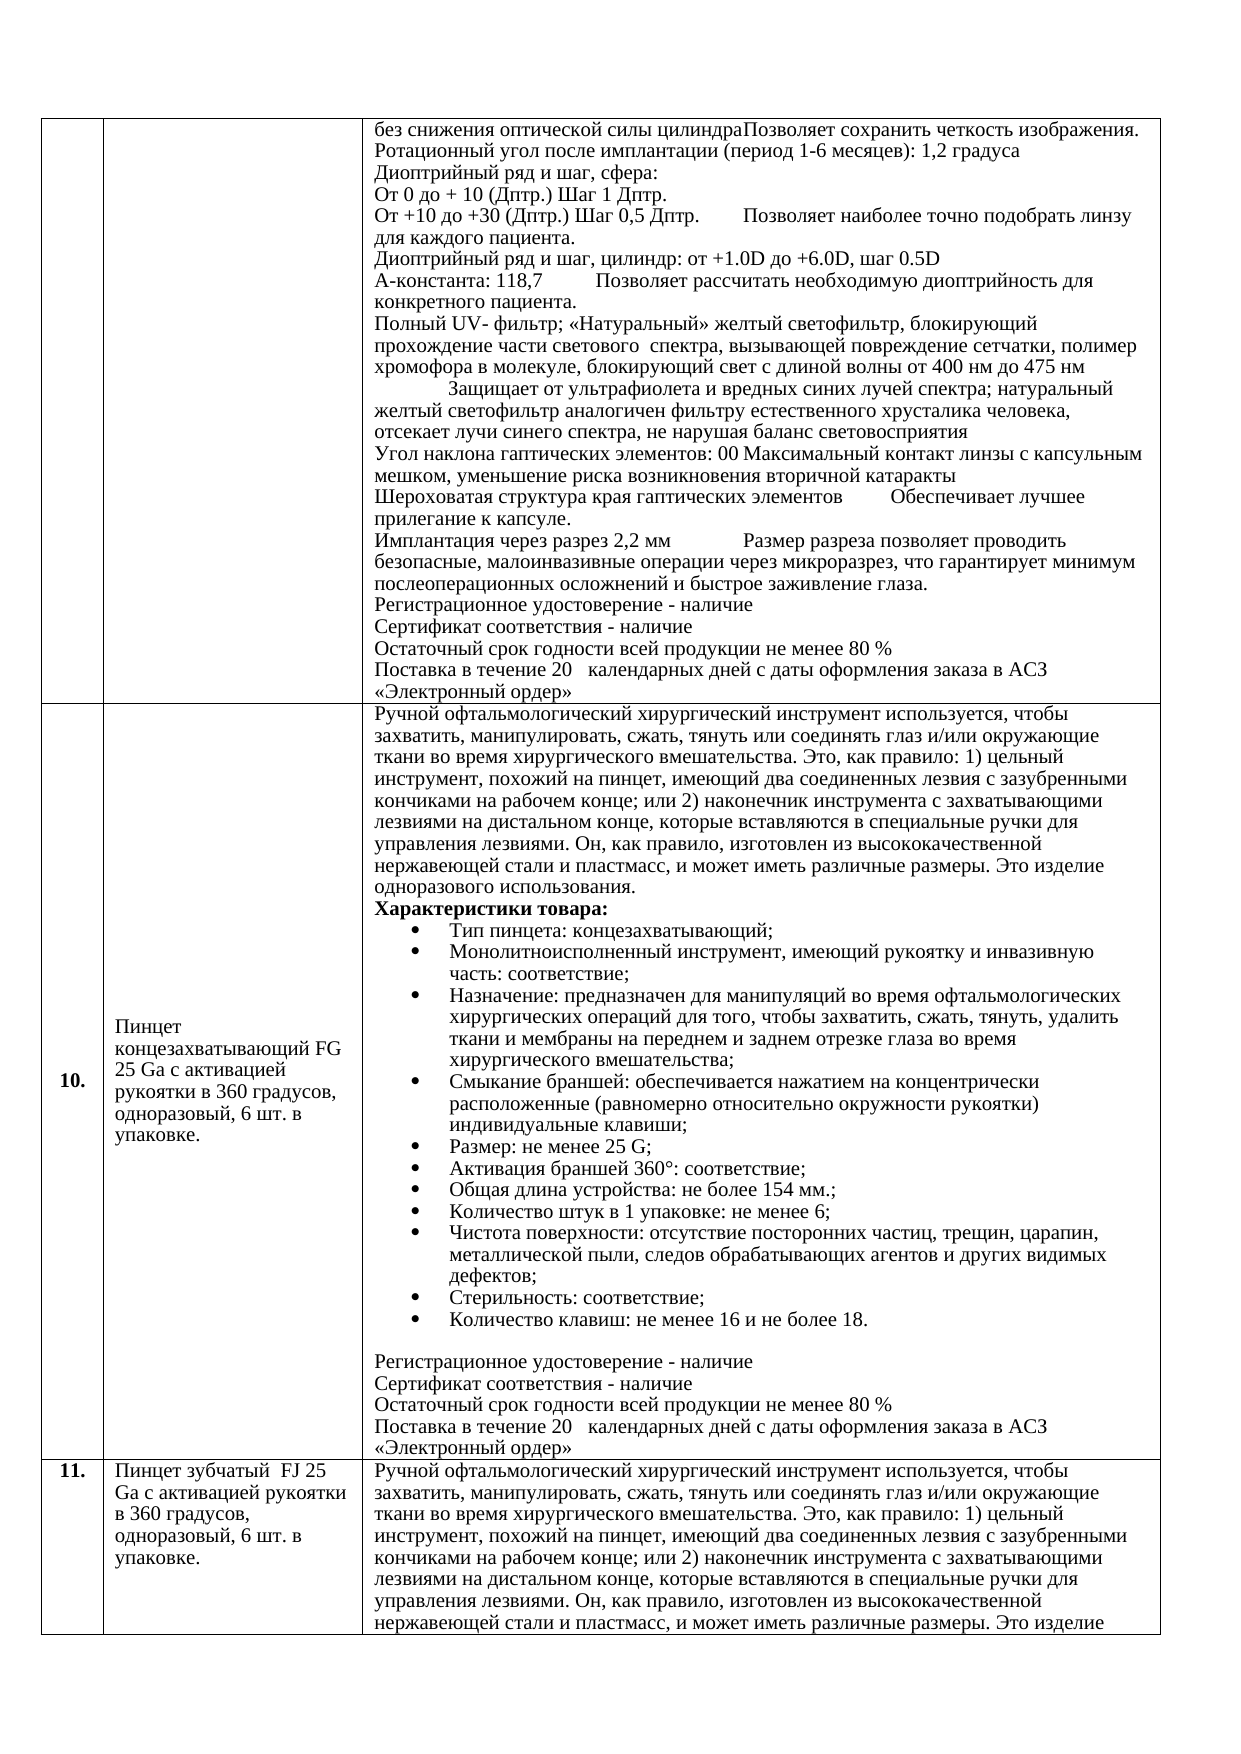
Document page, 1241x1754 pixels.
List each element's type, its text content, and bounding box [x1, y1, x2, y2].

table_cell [104, 1460, 362, 1634]
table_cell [363, 1460, 1160, 1634]
table_cell 9. [42, 119, 103, 703]
table_cell Пинцет концезахватывающий FG 25 Ga с активацией рукоятки в 360 градусов, одноразовый, 6 шт. в упаковке. [104, 704, 362, 1459]
table_cell Ручной офтальмологический хирургический инструмент используется, чтобы захватить, манипулировать, сжать, тянуть или соединять глаз и/или окружающие ткани во время хирургического вмешательства. Это, как правило: 1) цельный инструмент, похожий на пинцет, имеющий два соединенных лезвия с зазубренными кончиками на рабочем конце; или 2) наконечник инструмента с захватывающими лезвиями на дистальном конце, которые вставляются в специальные ручки для управления лезвиями. Он, как правило, изготовлен из высококачественной нержавеющей стали и пластмасс, и может иметь различные размеры. Это изделие одноразового использования. Характеристики товара: Тип пинцета: концезахватывающий; Монолитноисполненный инструмент, имеющий рукоятку и инвазивную часть: соответствие; Назначение: предназначен для манипуляций во время офтальмологических хирургических операций для того, чтобы захватить, сжать, тянуть, удалить ткани и мембраны на переднем и заднем отрезке глаза во время хирургического вмешательства; Смыкание браншей: обеспечивается нажатием на концентрически расположенные (равномерно относительно окружности рукоятки) индивидуальные клавиши; Размер: не менее 25 G; Активация браншей 360°: соответствие; Общая длина устройства: не более 154 мм.; Количество штук в 1 упаковке: не менее 6; Чистота поверхности: отсутствие посторонних частиц, трещин, царапин, металлической пыли, следов обрабатывающих агентов и других видимых дефектов; Стерильность: соответствие; Количество клавиш: не менее 16 и не более 18. Регистрационное удостоверение - наличие Сертификат соответствия - наличие Остаточный срок годности всей продукции не менее 80 % Поставка в течение 20 календарных дней с даты оформления заказа в АСЗ «Электронный ордер» [363, 704, 1160, 1459]
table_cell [363, 119, 1160, 703]
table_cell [104, 119, 362, 703]
table_cell 11. [42, 1460, 103, 1634]
table_cell 10. [42, 704, 103, 1459]
